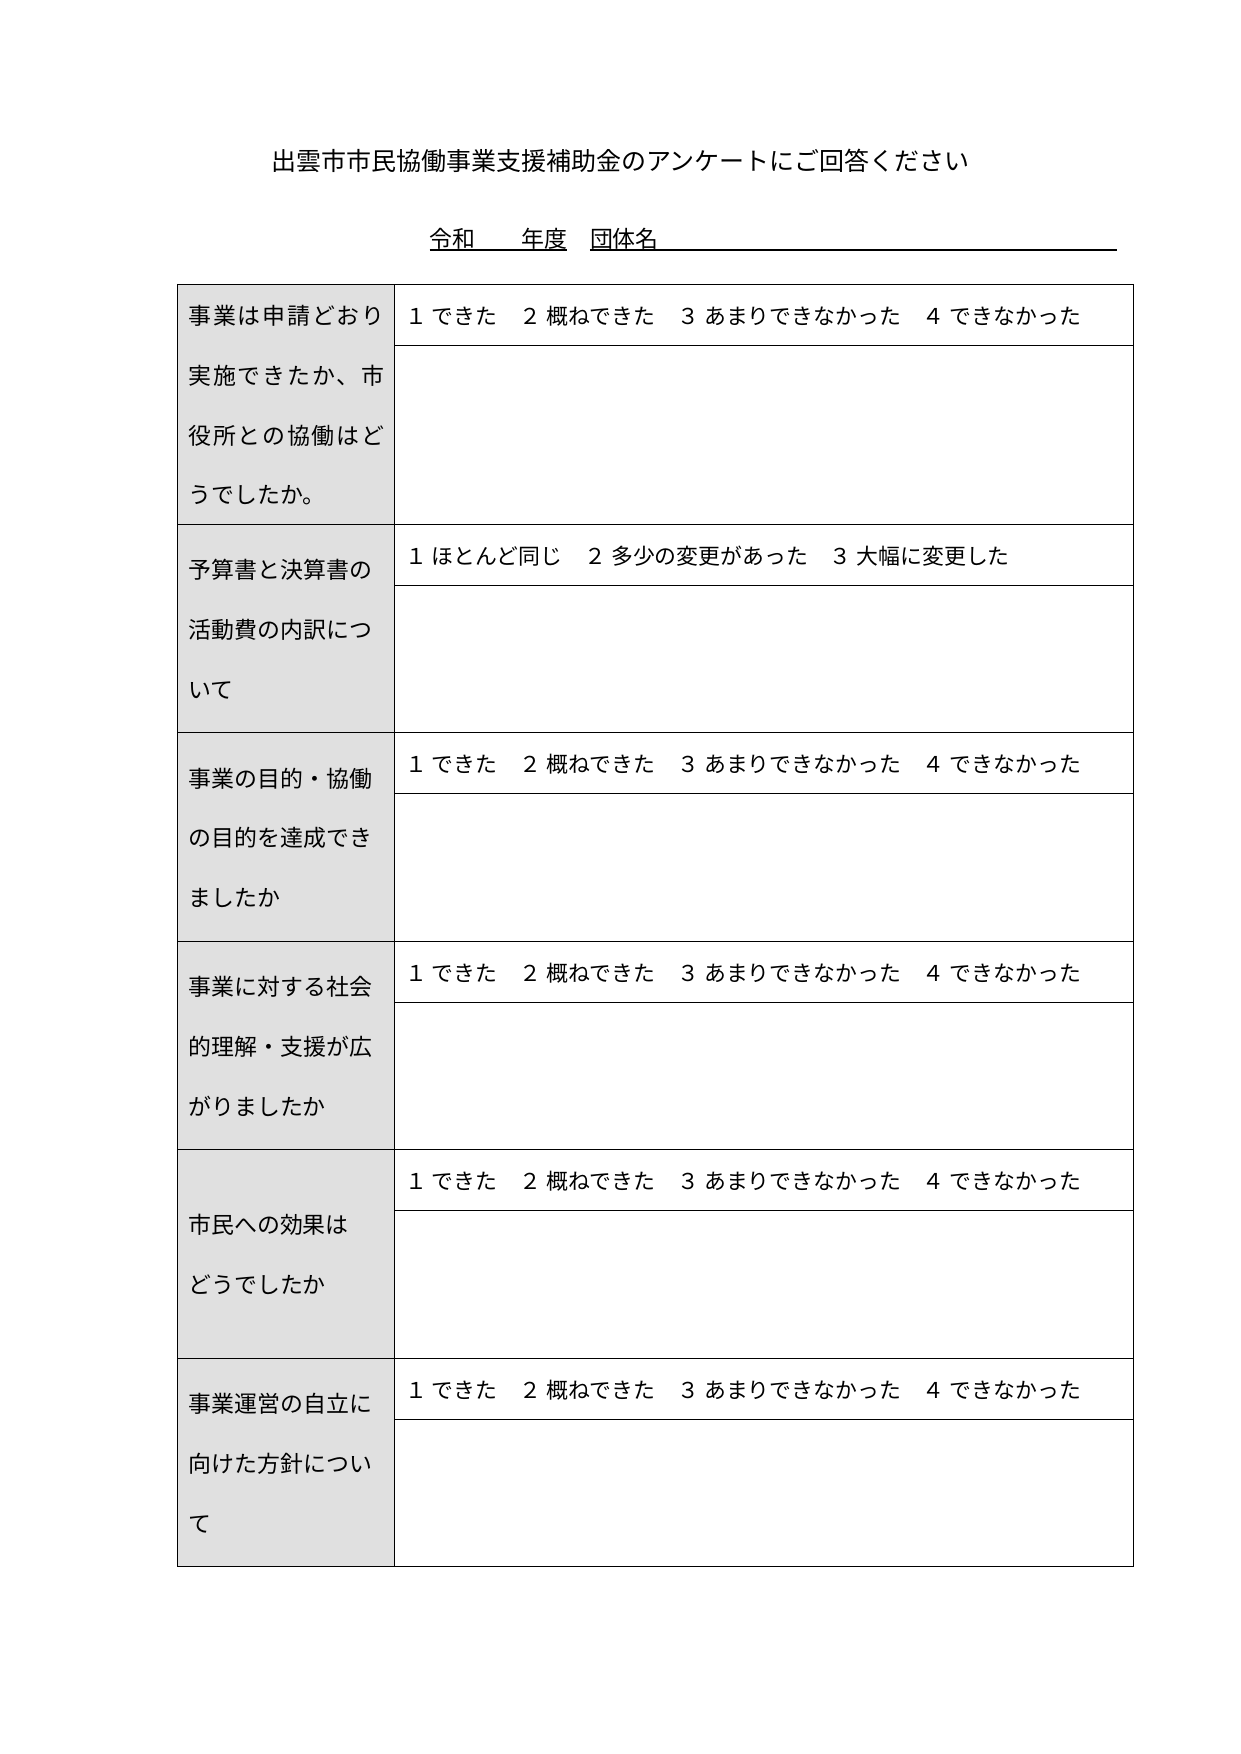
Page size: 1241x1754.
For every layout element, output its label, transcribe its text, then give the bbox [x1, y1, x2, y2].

text 出雲市市民協働事業支援補助金のアンケートにご回答ください [177, 129, 1063, 189]
table_cell [395, 346, 1133, 524]
table_cell 事業運営の自立に向けた方針について [178, 1359, 394, 1566]
table_cell [395, 794, 1133, 941]
table_cell [395, 1003, 1133, 1149]
table_cell 事業の目的・協働の目的を達成できましたか [178, 733, 394, 941]
table_cell １ できた ２ 概ねできた ３ あまりできなかった ４ できなかった [395, 942, 1133, 1002]
table_cell １ できた ２ 概ねできた ３ あまりできなかった ４ できなかった [395, 1359, 1133, 1418]
table_cell [395, 586, 1133, 732]
table_cell [395, 1420, 1133, 1566]
table_header 事業は申請どおり実施できたか、市役所との協働はどうでしたか。 [178, 285, 394, 524]
text 令和 年度 団体名 [177, 207, 1122, 267]
table_cell [395, 1211, 1133, 1358]
table_header １ できた ２ 概ねできた ３ あまりできなかった ４ できなかった [395, 285, 1133, 344]
table_cell 事業に対する社会的理解・支援が広がりましたか [178, 942, 394, 1149]
table_cell １ ほとんど同じ ２ 多少の変更があった ３ 大幅に変更した [395, 525, 1133, 585]
table_cell 市民への効果は どうでしたか [178, 1150, 394, 1358]
table_cell 予算書と決算書の活動費の内訳について [178, 525, 394, 732]
table_cell １ できた ２ 概ねできた ３ あまりできなかった ４ できなかった [395, 1150, 1133, 1210]
table_cell １ できた ２ 概ねできた ３ あまりできなかった ４ できなかった [395, 733, 1133, 793]
